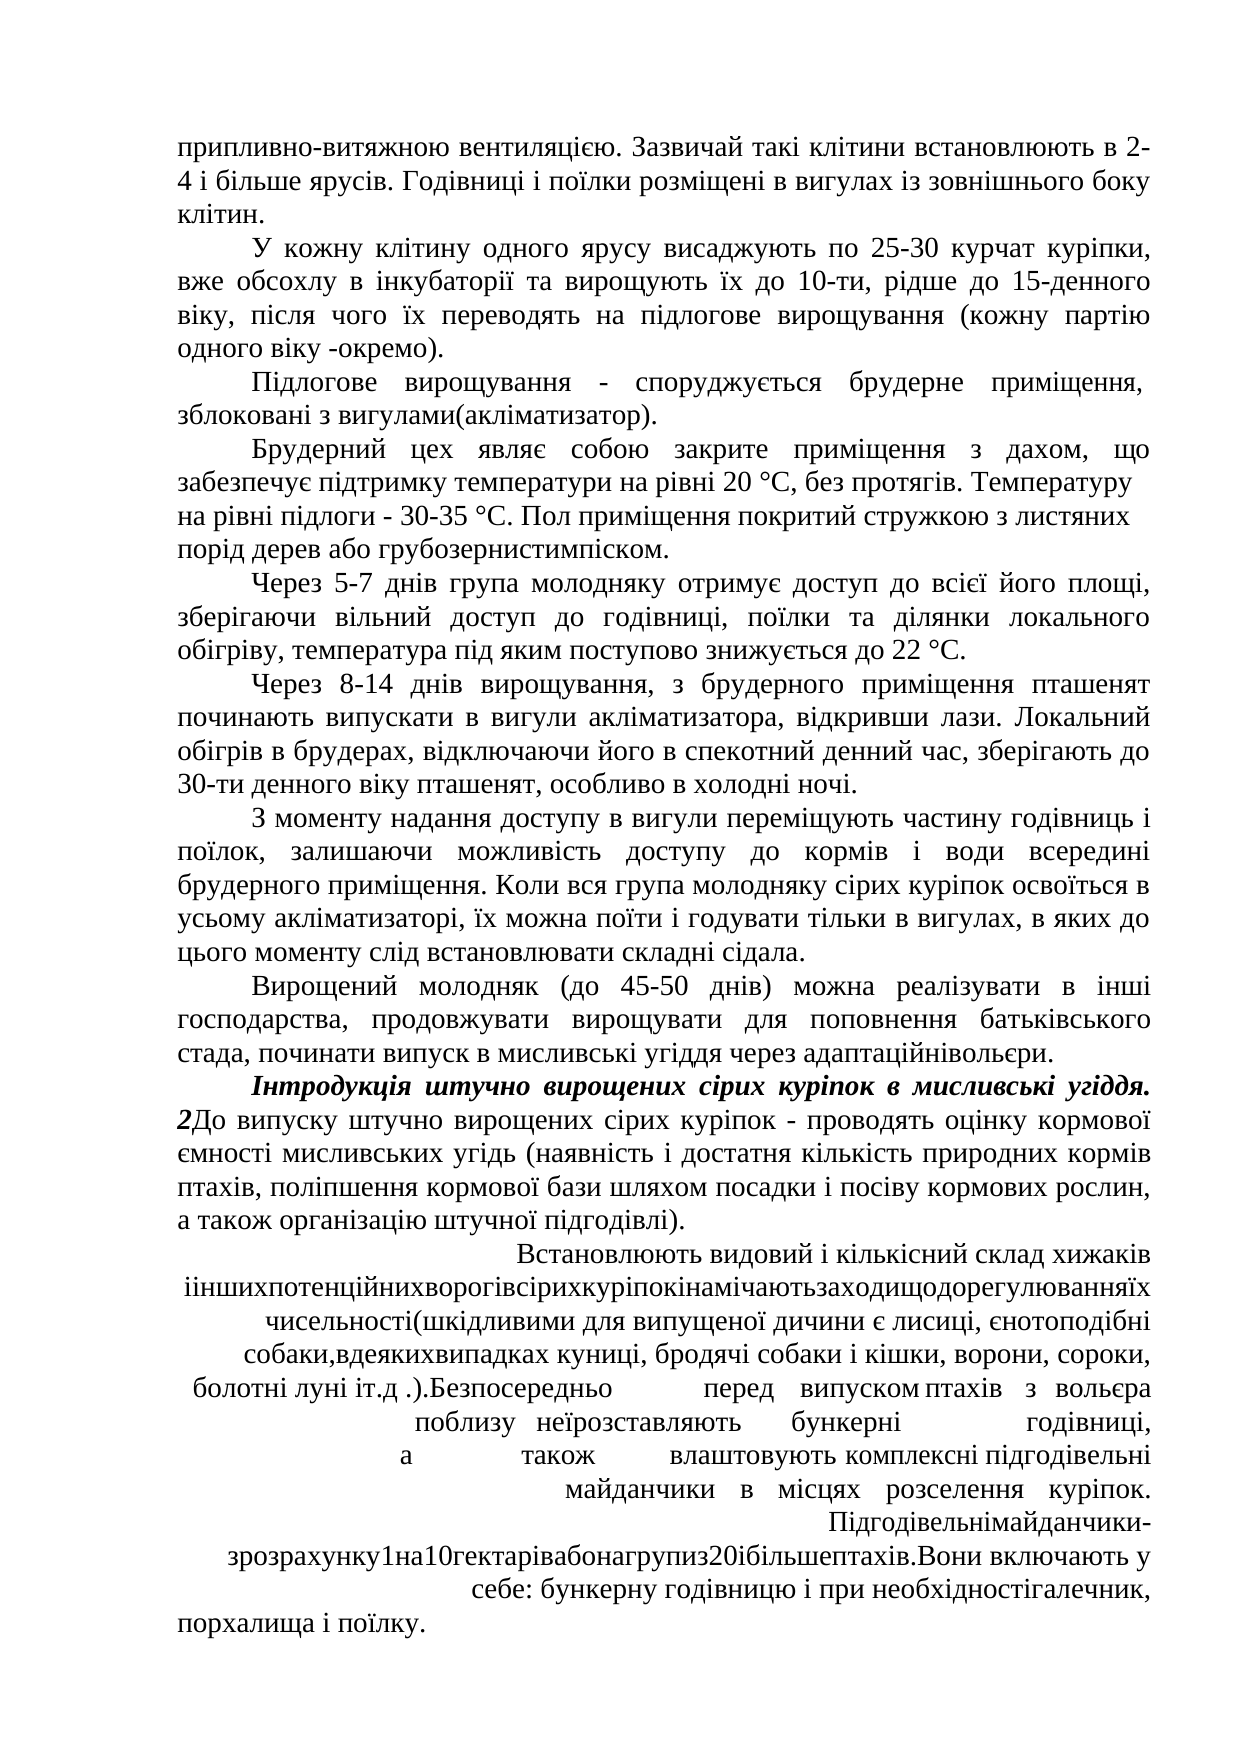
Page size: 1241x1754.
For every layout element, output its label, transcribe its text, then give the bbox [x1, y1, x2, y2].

text Підлогове вирощування - споруджується брудерне приміщення, зблоковані з вигулами(акліматизатор). [177, 364, 1151, 431]
text З моменту надання доступу в вигули переміщують частину годівниць і поїлок, залишаючи можливість доступу до кормів і води всередині брудерного приміщення. Коли вся група молодняку сірих куріпок освоїться в усьому акліматизаторі, їх можна поїти і годувати тільки в вигулах, в яких до цього моменту слід встановлювати складні сідала. [177, 800, 1151, 968]
text У кожну клітину одного ярусу висаджують по 25-30 курчат куріпки, вже обсохлу в інкубаторії та вирощують їх до 10-ти, рідше до 15-денного віку, після чого їх переводять на підлогове вирощування (кожну партію одного віку -окремо). [177, 230, 1152, 364]
text Через 8-14 днів вирощування, з брудерного приміщення пташенят починають випускати в вигули акліматизатора, відкривши лази. Локальний обігрів в брудерах, відключаючи його в спекотний денний час, зберігають до 30-ти денного віку пташенят, особливо в холодні ночі. [177, 666, 1151, 800]
text Встановлюють видовий і кількісний склад хижаків ііншихпотенційнихворогівсірихкуріпокінамічаютьзаходищодорегулюванняїхчисельності(шкідливими для випущеної дичини є лисиці, єнотоподібні собаки,вдеякихвипадках куниці, бродячі собаки і кішки, ворони, сороки, болотні луні іт.д .).Безпосередньо перед випуском птахів з вольєра поблизу неїрозставляють бункерні годівниці, а також влаштовують комплексні підгодівельні майданчики в місцях розселення куріпок. Підгодівельнімайданчики-зрозрахунку1на10гектарівабонагрупиз20ібільшептахів.Вони включають у себе: бункерну годівницю і при необхідностігалечник, [177, 1236, 1151, 1605]
text Через 5-7 днів група молодняку отримує доступ до всієї його площі, зберігаючи вільний доступ до годівниці, поїлки та ділянки локального обігріву, температура під яким поступово знижується до 22 °С. [177, 565, 1151, 666]
text Брудерний цех являє собою закрите приміщення з дахом, що забезпечує підтримку температури на рівні 20 °С, без протягів. Температуру на рівні підлоги - 30-35 °С. Пол приміщення покритий стружкою з листяних порід дерев або грубозернистимпіском. [177, 431, 1151, 565]
text Вирощений молодняк (до 45-50 днів) можна реалізувати в інші господарства, продовжувати вирощувати для поповнення батьківського стада, починати випуск в мисливські угіддя через адаптаційнівольєри. [177, 968, 1152, 1068]
text порхалища і поїлку. [177, 1605, 1188, 1638]
text припливно-витяжною вентиляцією. Зазвичай такі клітини встановлюють в 2- 4 і більше ярусів. Годівниці і поїлки розміщені в вигулах із зовнішнього боку клітин. [177, 129, 1152, 230]
text Інтродукція штучно вирощених сірих куріпок в мисливські угіддя. 2До випуску штучно вирощених сірих куріпок - проводять оцінку кормової ємності мисливських угідь (наявність і достатня кількість природних кормів птахів, поліпшення кормової бази шляхом посадки і посіву кормових рослин, а також організацію штучної підгодівлі). [177, 1068, 1152, 1236]
